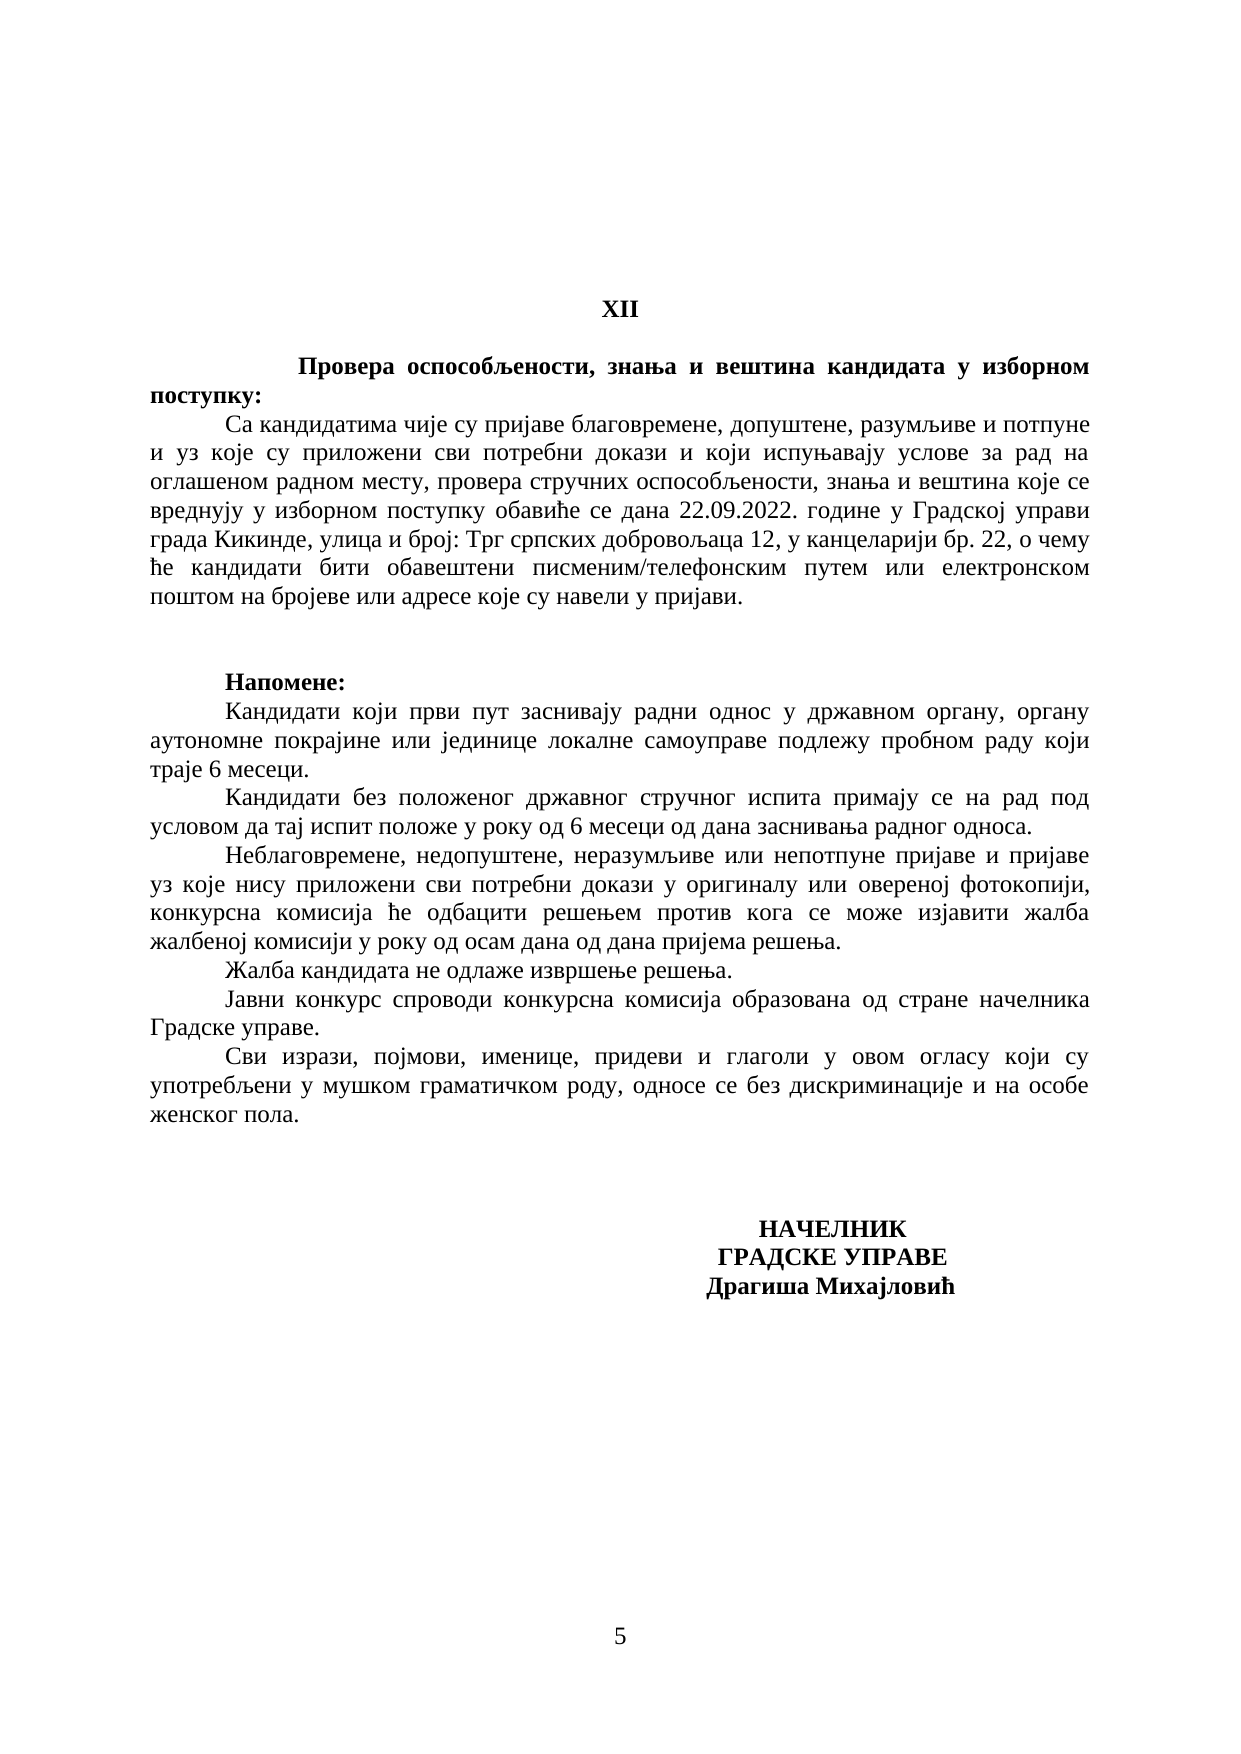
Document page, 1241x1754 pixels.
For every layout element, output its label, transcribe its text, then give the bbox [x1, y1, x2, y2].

text Јавни конкурс спроводи конкурсна комисија образована од стране начелника Градске управе. [150, 984, 1090, 1041]
text Провера оспособљености, знања и вештина кандидата у изборном поступку: [150, 322, 1090, 409]
text Драгиша Михајловић [150, 1271, 1090, 1357]
text Неблаговремене, недопуштене, неразумљиве или непотпуне пријаве и пријаве уз које нису приложени сви потребни докази у оригиналу или овереној фотокопији, конкурсна комисија ће одбацити решењем против кога се може изјавити жалба жалбеној комисији у року од осам дана од дана пријема решења. [150, 840, 1090, 955]
text Напомене: [225, 639, 1090, 696]
text НАЧЕЛНИК [150, 1214, 1090, 1242]
text Кандидати који први пут заснивају радни однос у државном органу, органу аутономне покрајине или јединице локалне самоуправе подлежу пробном раду који траје 6 месеци. [150, 696, 1090, 782]
text ГРАДСКЕ УПРАВЕ [150, 1242, 1090, 1271]
text Сви изрази, појмови, именице, придеви и глаголи у овом огласу који су употребљени у мушком граматичком роду, односе се без дискриминације и на особе женског пола. [150, 1041, 1090, 1127]
text XII [150, 294, 1090, 322]
text Жалба кандидата не одлаже извршење решења. [150, 955, 1090, 984]
text Кандидати без положеног државног стручног испита примају се на рад под условом да тај испит положе у року од 6 месеци од дaна заснивања радног односа. [150, 782, 1090, 840]
text Са кандидатима чије су пријаве благовремене, допуштене, разумљиве и потпуне и уз које су приложени сви потребни докази и који испуњавају услове за рад на оглашенoм раднoм месту, провера стручних оспособљености, знања и вештина које се вреднују у изборном поступку обавиће се дана 22.09.2022. године у Градској управи града Кикинде, улица и број: Трг српских добровољаца 12, у канцеларији бр. 22, о чему ће кандидати бити обавештени писменим/телефонским путем или електронском поштом на бројеве или адресе које су навели у пријави. [150, 409, 1090, 610]
